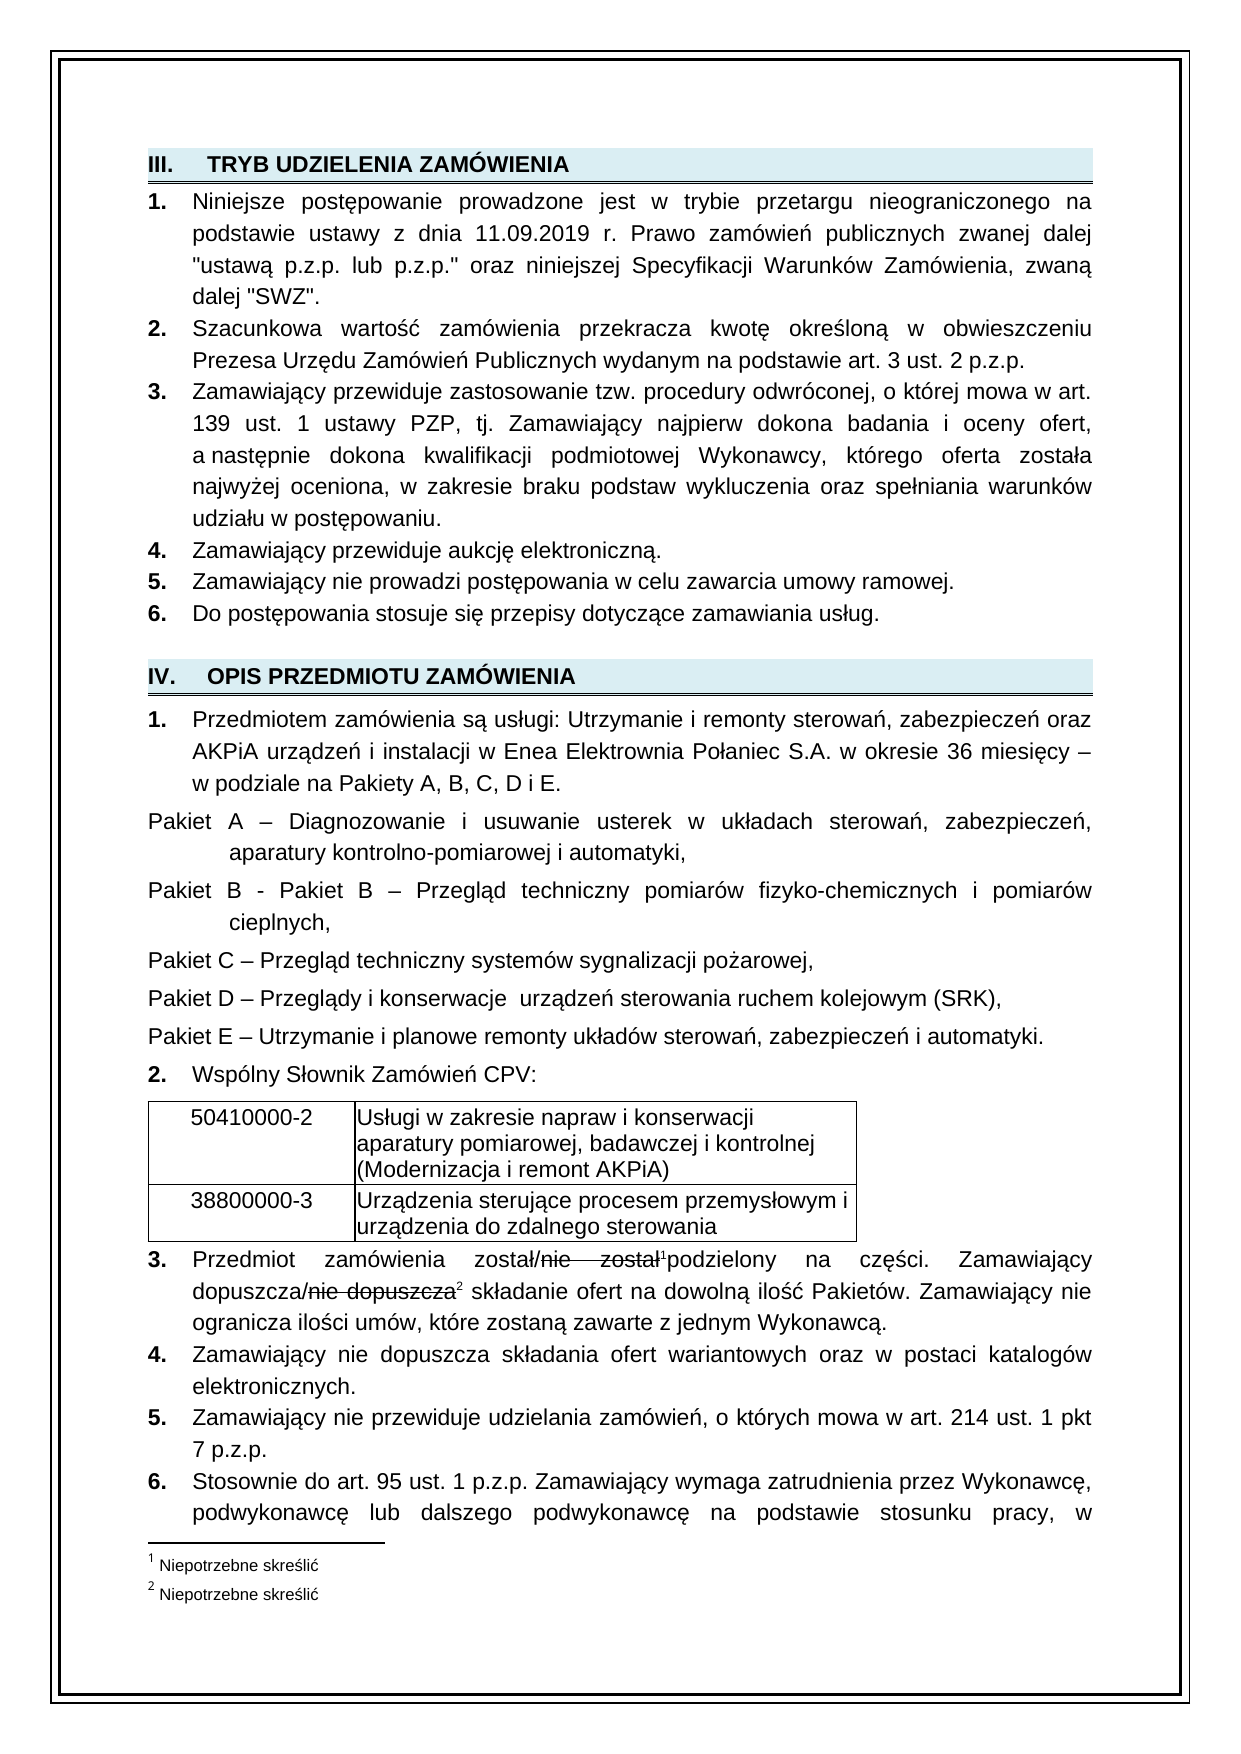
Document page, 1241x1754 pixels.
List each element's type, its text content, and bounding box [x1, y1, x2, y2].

text Pakiet C – Przegląd techniczny systemów sygnalizacji pożarowej, [148, 943, 1093, 975]
text 3. Przedmiot zamówienia został/nie zostałpodzielony na części. Zamawiający dopuszcza/nie dopuszcza składanie ofert na dowolną ilość Pakietów. Zamawiający nie ogranicza ilości umów, które zostaną zawarte z jednym Wykonawcą. [148, 1242, 1093, 1337]
text 6. Do postępowania stosuje się przepisy dotyczące zamawiania usług. [148, 596, 1093, 628]
text Pakiet E – Utrzymanie i planowe remonty układów sterowań, zabezpieczeń i automatyki. [148, 1019, 1093, 1051]
text IV. OPIS PRZEDMIOTU ZAMÓWIENIA [148, 659, 1093, 693]
table_cell Urządzenia sterujące procesem przemysłowym i urządzenia do zdalnego sterowania [356, 1185, 856, 1241]
text 4. Zamawiający nie dopuszcza składania ofert wariantowych oraz w postaci katalogów elektronicznych. [148, 1337, 1093, 1400]
text 2. Wspólny Słownik Zamówień CPV: [148, 1057, 1093, 1088]
text 1. Niniejsze postępowanie prowadzone jest w trybie przetargu nieograniczonego na podstawie ustawy z dnia 11.09.2019 r. Prawo zamówień publicznych zwanej dalej "ustawą p.z.p. lub p.z.p." oraz niniejszej Specyfikacji Warunków Zamówienia, zwaną dalej "SWZ". [148, 184, 1093, 311]
text 2. Szacunkowa wartość zamówienia przekracza kwotę określoną w obwieszczeniu Prezesa Urzędu Zamówień Publicznych wydanym na podstawie art. 3 ust. 2 p.z.p. [148, 311, 1093, 374]
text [148, 1464, 1093, 1527]
text Pakiet D – Przeglądy i konserwacje urządzeń sterowania ruchem kolejowym (SRK), [148, 981, 1093, 1013]
table_cell 38800000-3 [149, 1185, 354, 1241]
text 3. Zamawiający przewiduje zastosowanie tzw. procedury odwróconej, o której mowa w art. 139 ust. 1 ustawy PZP, tj. Zamawiający najpierw dokona badania i oceny ofert, a następnie dokona kwalifikacji podmiotowej Wykonawcy, którego oferta została najwyżej oceniona, w zakresie braku podstaw wykluczenia oraz spełniania warunków udziału w postępowaniu. [148, 374, 1093, 533]
text 4. Zamawiający przewiduje aukcję elektroniczną. [148, 533, 1093, 564]
text III. TRYB UDZIELENIA ZAMÓWIENIA [148, 148, 1093, 181]
table_header Usługi w zakresie napraw i konserwacji aparatury pomiarowej, badawczej i kontrolnej (Modernizacja i remont AKPiA) [356, 1102, 856, 1184]
text 5. Zamawiający nie przewiduje udzielania zamówień, o których mowa w art. 214 ust. 1 pkt 7 p.z.p. [148, 1400, 1093, 1464]
text 5. Zamawiający nie prowadzi postępowania w celu zawarcia umowy ramowej. [148, 564, 1093, 596]
list Przedmiotem zamówienia są usługi: Utrzymanie i remonty sterowań, zabezpieczeń oraz AKPiA urządzeń i instalacji w Enea Elektrownia Połaniec S.A. w okresie 36 miesięcy – w podziale na Pakiety A, B, C, D i E. [148, 703, 1093, 798]
text Pakiet B - Pakiet B – Przegląd techniczny pomiarów fizyko-chemicznych i pomiarów cieplnych, [148, 873, 1093, 937]
table_header 50410000-2 [149, 1102, 354, 1184]
text Pakiet A – Diagnozowanie i usuwanie usterek w układach sterowań, zabezpieczeń, aparatury kontrolno-pomiarowej i automatyki, [148, 804, 1093, 867]
